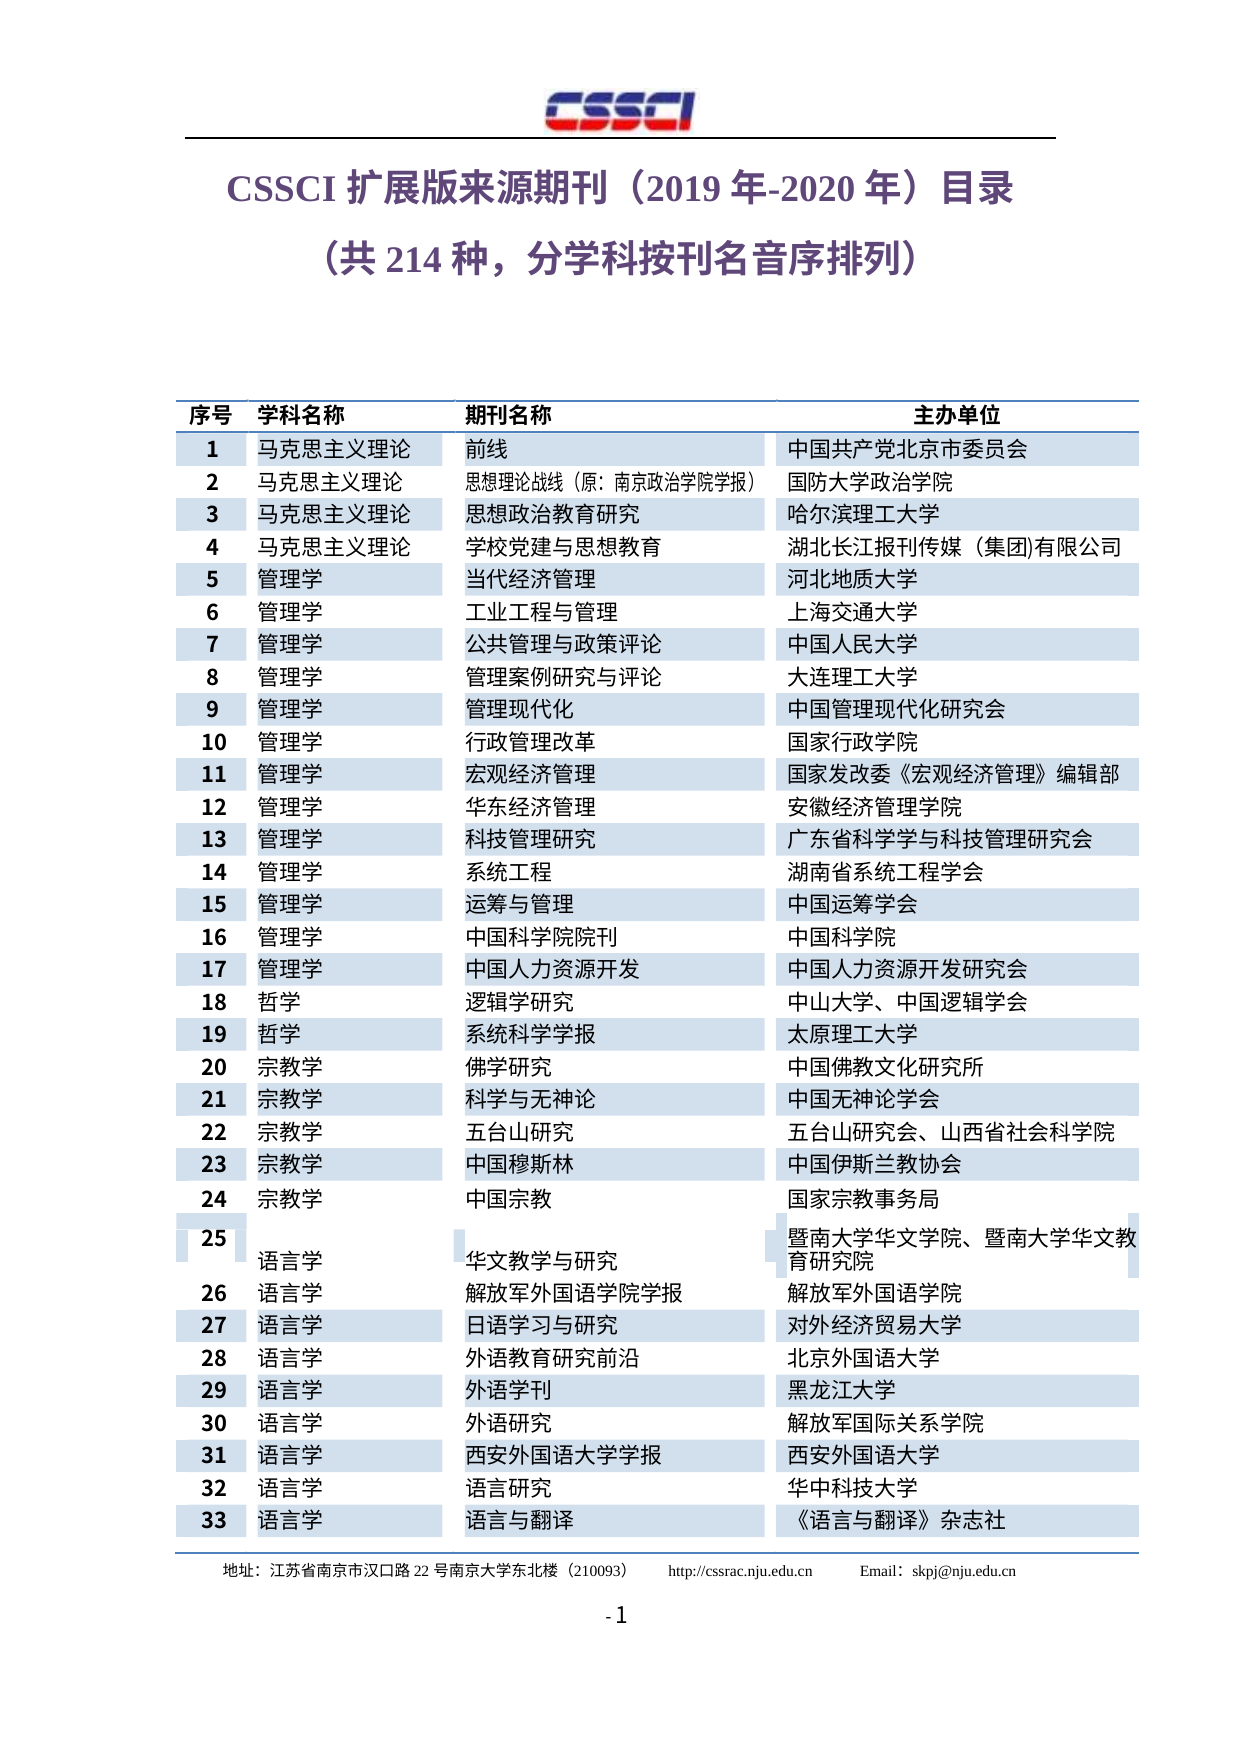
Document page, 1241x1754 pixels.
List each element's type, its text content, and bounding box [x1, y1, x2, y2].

list 宗教学 五台山研究 五台山研究会、山西省社会科学院 [201, 1114, 1151, 1147]
list 管理学 行政管理改革 国家行政学院 [201, 724, 1151, 757]
list 管理学 运筹与管理 中国运筹学会 [201, 887, 1151, 919]
list 宗教学 佛学研究 中国佛教文化研究所 [201, 1049, 1151, 1082]
list 管理学 公共管理与政策评论 中国人民大学 [206, 627, 1151, 659]
text （共 214 种，分学科按刊名音序排列） [223, 229, 1017, 283]
picture [543, 88, 700, 135]
list 管理学 中国科学院院刊 中国科学院 [201, 919, 1151, 952]
list 管理学 系统工程 湖南省系统工程学会 [201, 854, 1151, 887]
list 语言学 华文教学与研究 暨南大学华文学院、暨南大学华文教 [201, 1218, 1151, 1254]
list 宗教学 科学与无神论 中国无神论学会 [201, 1082, 1151, 1114]
list 语言学 外语教育研究前沿 北京外国语大学 [201, 1341, 1151, 1373]
list 语言学 外语研究 解放军国际关系学院 [201, 1406, 1151, 1438]
list 语言学 外语学刊 黑龙江大学 [201, 1373, 1151, 1406]
list 管理学 管理案例研究与评论 大连理工大学 [206, 659, 1151, 692]
list 管理学 工业工程与管理 上海交通大学 [206, 594, 1151, 627]
list 语言学 日语学习与研究 对外经济贸易大学 [201, 1308, 1151, 1341]
text 育研究院 [787, 1254, 1151, 1273]
list 马克思主义理论 前线 中国共产党北京市委员会 [206, 429, 1151, 464]
list 语言学 语言与翻译 《语言与翻译》杂志社 [201, 1503, 1151, 1536]
list 哲学 逻辑学研究 中山大学、中国逻辑学会 [201, 984, 1151, 1017]
list 管理学 当代经济管理 河北地质大学 [206, 562, 1151, 594]
list 管理学 宏观经济管理 国家发改委《宏观经济管理》编辑部 [201, 757, 1151, 789]
list 语言学 西安外国语大学学报 西安外国语大学 [201, 1438, 1151, 1471]
list 马克思主义理论 思想政治教育研究 哈尔滨理工大学 [206, 497, 1151, 529]
list 管理学 管理现代化 中国管理现代化研究会 [206, 692, 1151, 724]
list 宗教学 中国穆斯林 中国伊斯兰教协会 [201, 1147, 1151, 1179]
list 宗教学 中国宗教 国家宗教事务局 [201, 1179, 1151, 1214]
subtitle 序号 学科名称 期刊名称 主办单位 [189, 398, 1151, 429]
list 管理学 中国人力资源开发 中国人力资源开发研究会 [201, 952, 1151, 984]
list 语言学 解放军外国语学院学报 解放军外国语学院 [201, 1273, 1151, 1308]
list 哲学 系统科学学报 太原理工大学 [201, 1017, 1151, 1049]
list 语言学 语言研究 华中科技大学 [201, 1471, 1151, 1503]
list 管理学 科技管理研究 广东省科学学与科技管理研究会 [201, 822, 1151, 854]
list 管理学 华东经济管理 安徽经济管理学院 [201, 789, 1151, 822]
list 马克思主义理论 学校党建与思想教育 湖北长江报刊传媒（集团)有限公司 [206, 529, 1151, 562]
list 马克思主义理论 思想理论战线（原：南京政治学院学报） 国防大学政治学院 [206, 464, 1151, 497]
subtitle CSSCI 扩展版来源期刊（2019 年-2020 年）目录 [223, 158, 1017, 212]
